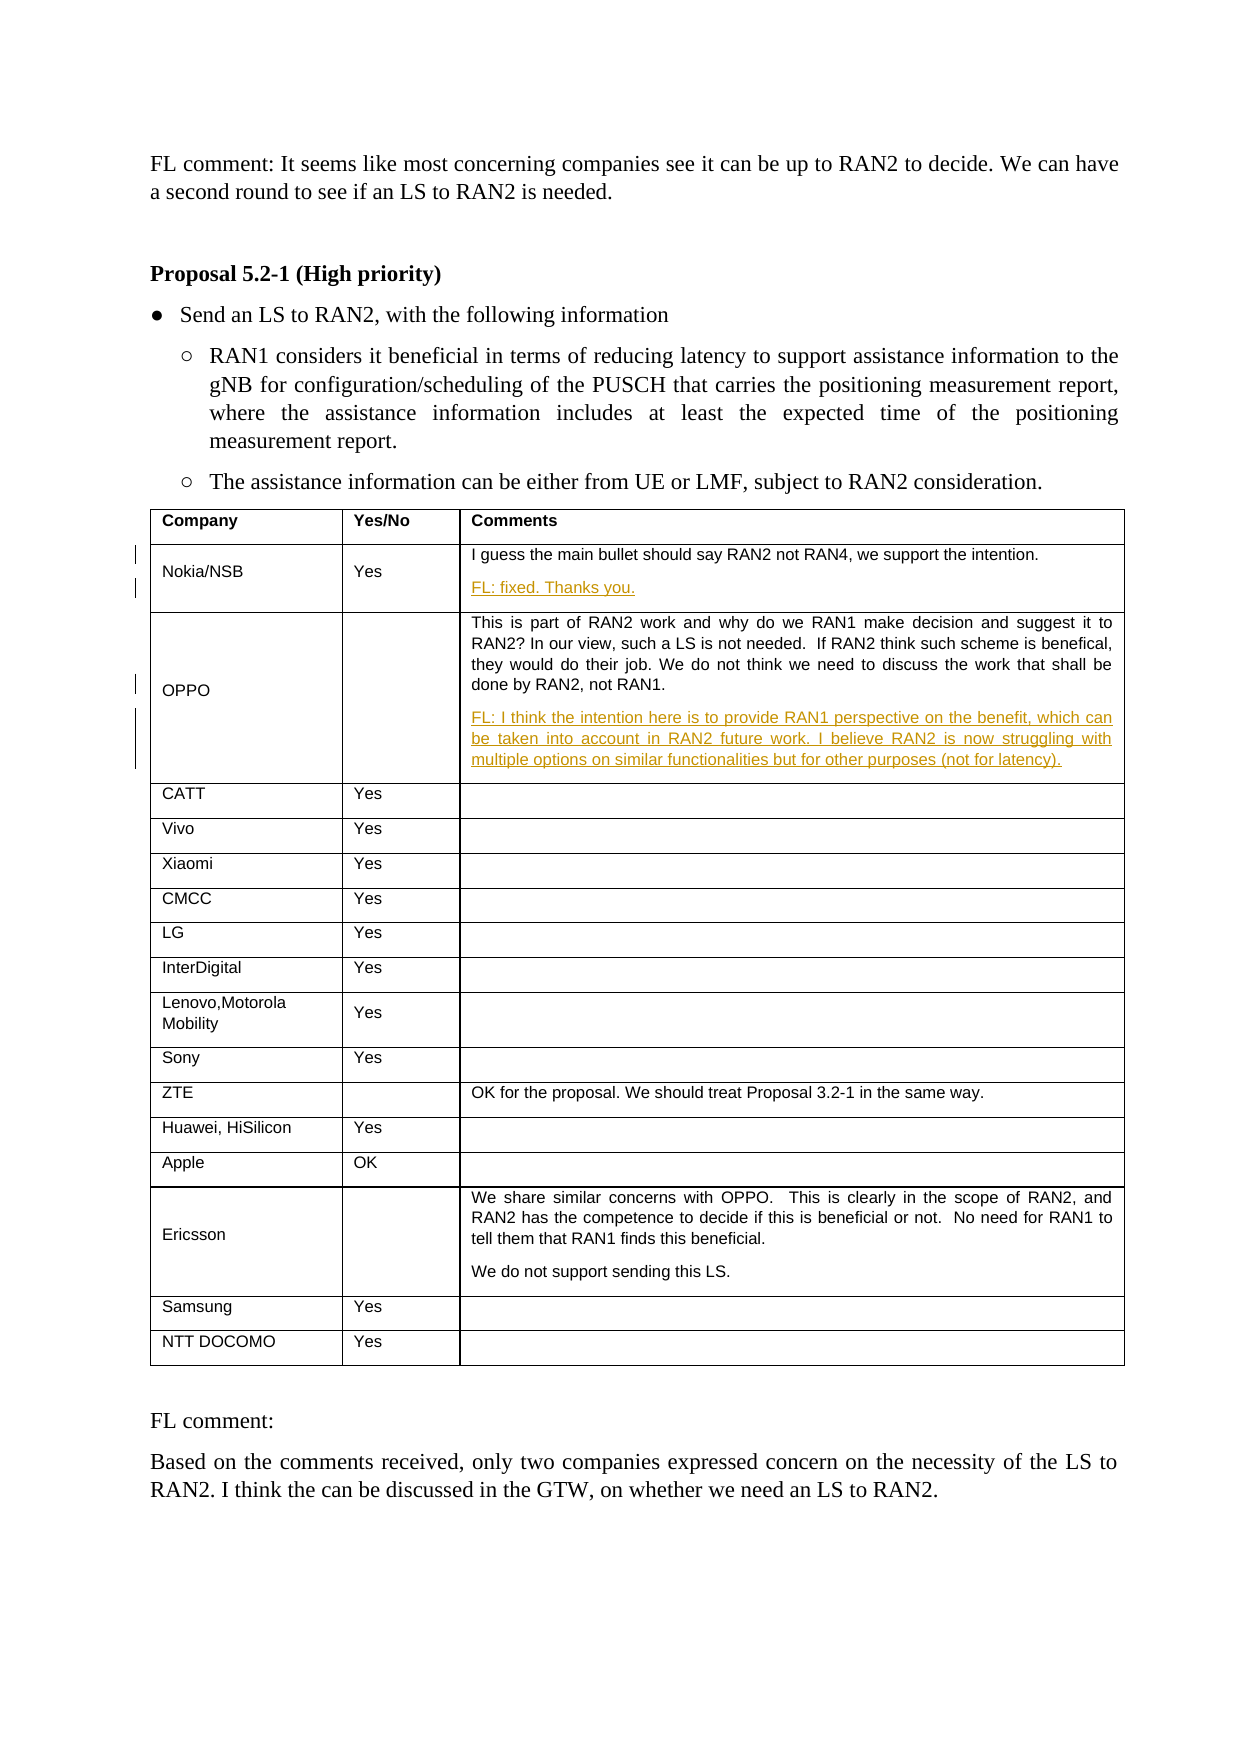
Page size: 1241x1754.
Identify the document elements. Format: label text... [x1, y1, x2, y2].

table_header Yes/No [343, 510, 459, 544]
table_cell This is part of RAN2 work and why do we RAN1 make decision and suggest it to RAN2? In our view, such a LS is not needed. If RAN2 think such scheme is benefical, they would do their job. We do not think we need to discuss the work that shall be done by RAN2, not RAN1. [461, 613, 1124, 783]
table_cell [343, 1083, 459, 1117]
table_cell OK [343, 1153, 459, 1186]
text Proposal 5.2-1 (High priority) [150, 260, 1120, 287]
table_cell [461, 1331, 1124, 1365]
table_cell NTT DOCOMO [151, 1331, 342, 1365]
table_cell Yes [343, 854, 459, 887]
table_cell ZTE [151, 1083, 342, 1117]
table_cell Vivo [151, 819, 342, 853]
text Based on the comments received, only two companies expressed concern on the necessity of the LS to RAN2. I think the can be discussed in the GTW, on whether we need an LS to RAN2. [150, 1448, 1120, 1503]
table_cell [461, 1118, 1124, 1152]
table_cell Yes [343, 1118, 459, 1152]
table_cell OK for the proposal. We should treat Proposal 3.2-1 in the same way. [461, 1083, 1124, 1117]
table_cell [343, 1188, 459, 1296]
table_cell [461, 958, 1124, 992]
table_cell Ericsson [151, 1188, 342, 1296]
text FL comment: It seems like most concerning companies see it can be up to RAN2 to decide. We can have a second round to see if an LS to RAN2 is needed. [150, 150, 1120, 205]
table_cell OPPO [151, 613, 342, 783]
table_cell Huawei, HiSilicon [151, 1118, 342, 1152]
table_cell Yes [343, 1331, 459, 1365]
table_cell [461, 1153, 1124, 1186]
list The assistance information can be either from UE or LMF, subject to RAN2 consideration. [179, 468, 1120, 495]
table_cell We share similar concerns with OPPO. This is clearly in the scope of RAN2, and RAN2 has the competence to decide if this is beneficial or not. No need for RAN1 to tell them that RAN1 finds this beneficial. We do not support sending this LS. [461, 1188, 1124, 1296]
table_cell Xiaomi [151, 854, 342, 887]
table_cell CATT [151, 784, 342, 818]
table_cell Yes [343, 784, 459, 818]
table_cell [461, 1297, 1124, 1330]
table_header Company [151, 510, 342, 544]
table_cell [343, 613, 459, 783]
table_cell [461, 993, 1124, 1047]
text FL comment: [150, 1407, 1120, 1433]
table_cell Samsung [151, 1297, 342, 1330]
table_cell Apple [151, 1153, 342, 1186]
table_cell Yes [343, 993, 459, 1047]
table_cell Lenovo,Motorola Mobility [151, 993, 342, 1047]
table_cell Yes [343, 889, 459, 922]
table_cell [461, 889, 1124, 922]
table_cell LG [151, 923, 342, 957]
table_cell Yes [343, 819, 459, 853]
table_cell [461, 784, 1124, 818]
table_cell [461, 819, 1124, 853]
table_header Comments [461, 510, 1124, 544]
table_cell Yes [343, 1048, 459, 1082]
table_cell Sony [151, 1048, 342, 1082]
table_cell [461, 854, 1124, 887]
table_cell Yes [343, 1297, 459, 1330]
text Send an LS to RAN2, with the following information [150, 301, 1120, 328]
table_cell I guess the main bullet should say RAN2 not RAN4, we support the intention. [461, 545, 1124, 612]
table_cell Yes [343, 958, 459, 992]
table_cell Yes [343, 545, 459, 612]
table_cell [461, 1048, 1124, 1082]
table_cell CMCC [151, 889, 342, 922]
list RAN1 considers it beneficial in terms of reducing latency to support assistance information to the gNB for configuration/scheduling of the PUSCH that carries the positioning measurement report, where the assistance information includes at least the expected time of the positioning measurement report. [179, 342, 1120, 454]
table_cell Nokia/NSB [151, 545, 342, 612]
table_cell InterDigital [151, 958, 342, 992]
table_cell Yes [343, 923, 459, 957]
table_cell [461, 923, 1124, 957]
